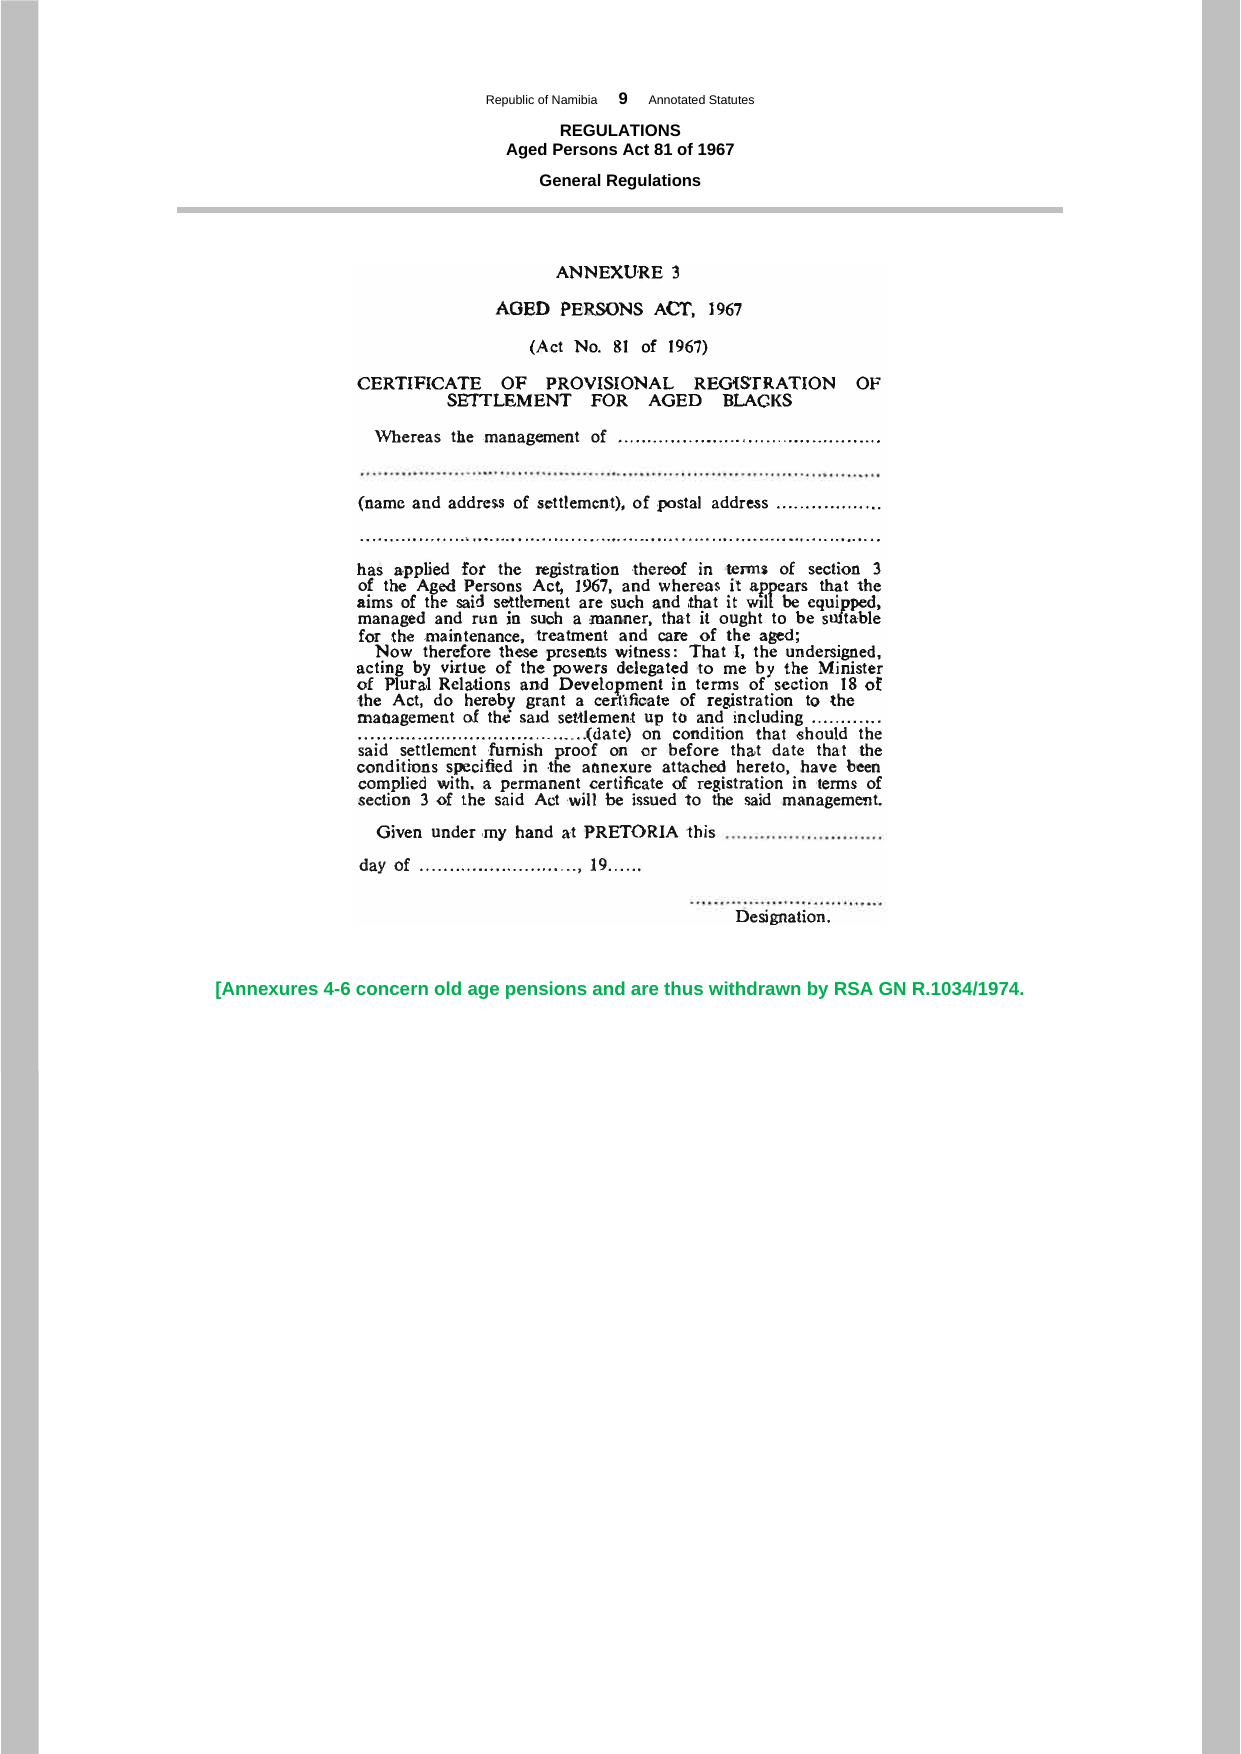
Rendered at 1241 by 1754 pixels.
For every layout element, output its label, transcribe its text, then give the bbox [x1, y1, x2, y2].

picture [352, 265, 888, 925]
text [Annexures 4-6 concern old age pensions and are thus withdrawn by RSA GN R.1034/1974. [177, 977, 1063, 999]
